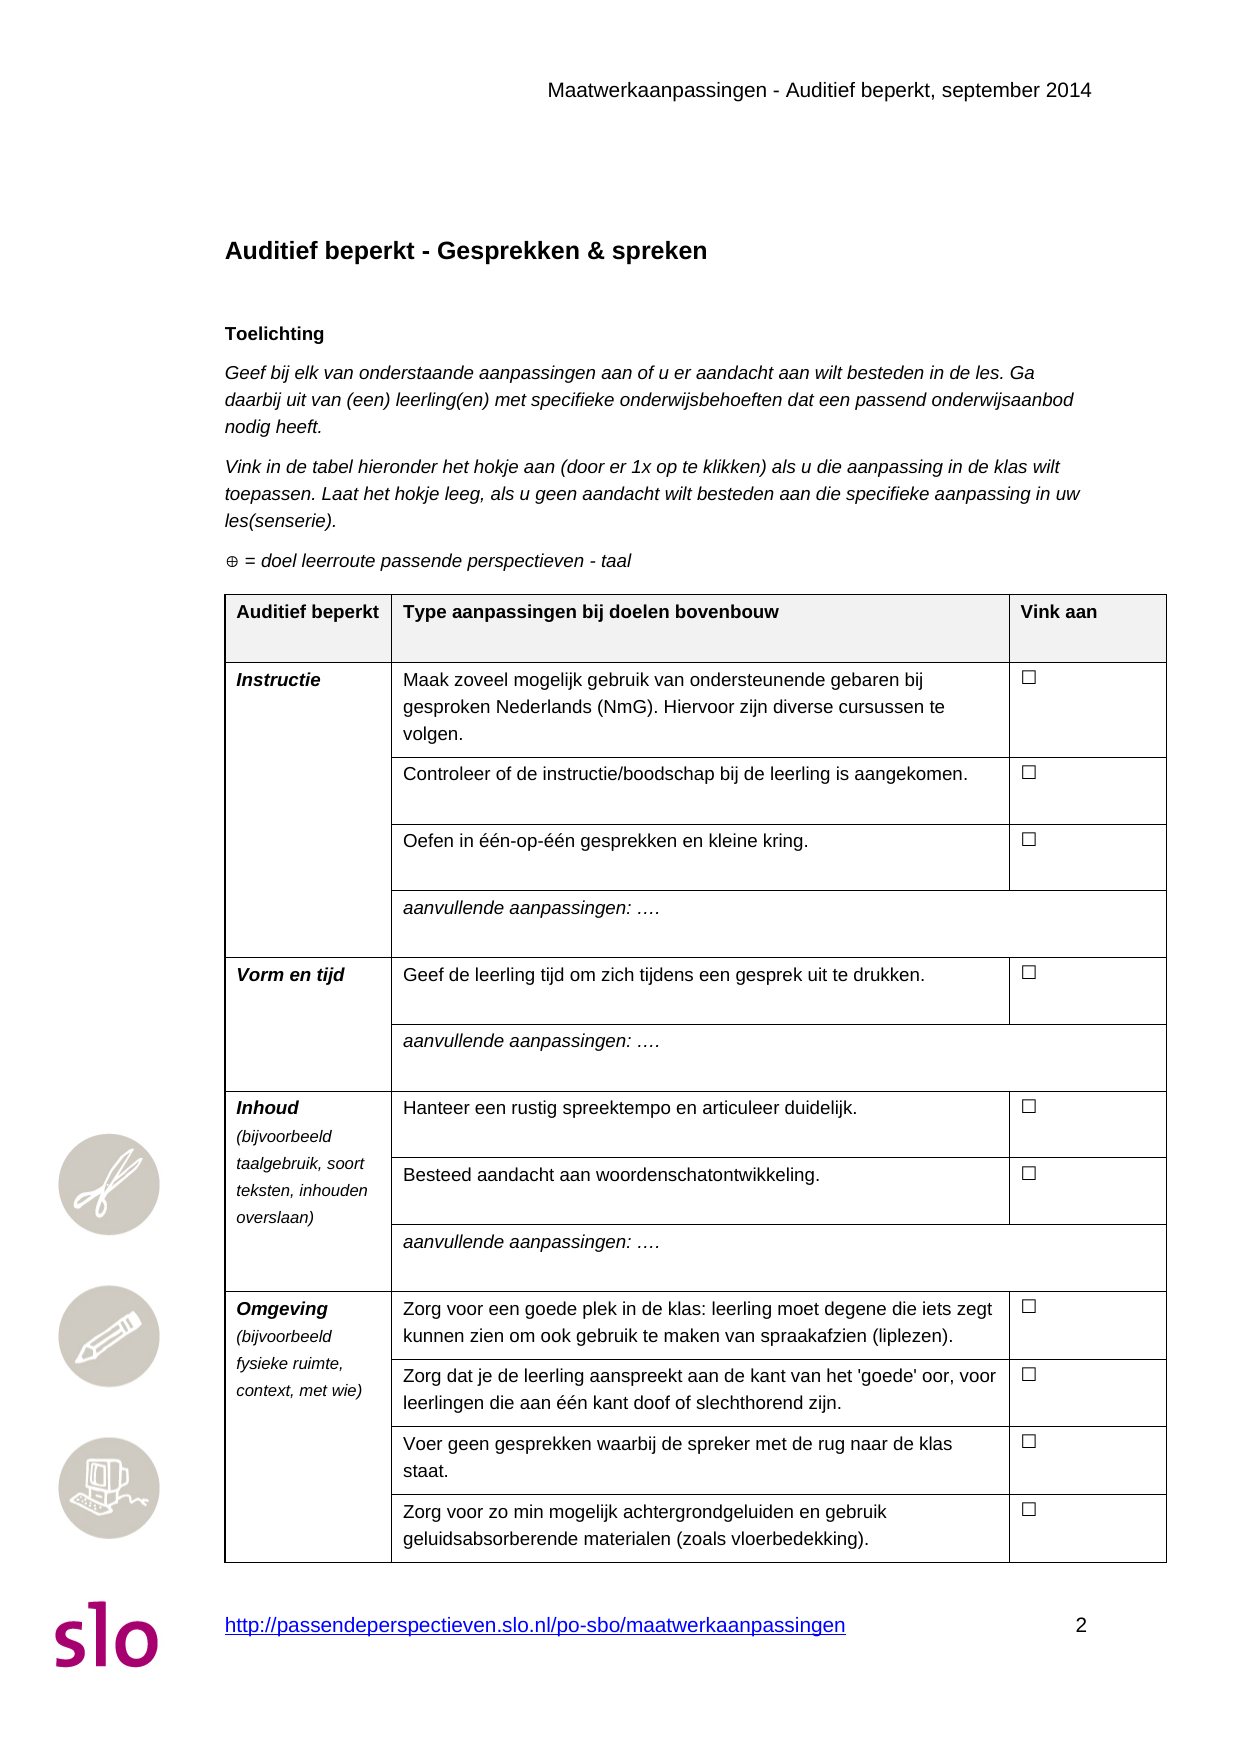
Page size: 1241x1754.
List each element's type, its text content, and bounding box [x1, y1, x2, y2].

table_cell Besteed aandacht aan woordenschatontwikkeling. [392, 1158, 1009, 1224]
table_cell Instructie [226, 663, 391, 957]
table_cell Omgeving (bijvoorbeeld fysieke ruimte, context, met wie) [226, 1292, 391, 1562]
table_cell Geef de leerling tijd om zich tijdens een gesprek uit te drukken. [392, 958, 1009, 1024]
table_cell aanvullende aanpassingen: …. [392, 891, 1166, 957]
table_cell Controleer of de instructie/boodschap bij de leerling is aangekomen. [392, 758, 1009, 823]
picture [37, 1117, 175, 1682]
table_cell aanvullende aanpassingen: …. [392, 1225, 1166, 1291]
table_cell Voer geen gesprekken waarbij de spreker met de rug naar de klas staat. [392, 1427, 1009, 1494]
table_cell Zorg voor een goede plek in de klas: leerling moet degene die iets zegt kunnen zien om ook gebruik te maken van spraakafzien (liplezen). [392, 1292, 1009, 1358]
table_cell Maak zoveel mogelijk gebruik van ondersteunende gebaren bij gesproken Nederlands (NmG). Hiervoor zijn diverse cursussen te volgen. [392, 663, 1009, 757]
table_header Vink aan [1010, 595, 1166, 662]
text = doel leerroute passende perspectieven - taal [224, 544, 1092, 573]
table_cell Inhoud (bijvoorbeeld taalgebruik, soort teksten, inhouden overslaan) [226, 1092, 391, 1291]
text Toelichting [224, 317, 1092, 344]
table_cell Zorg voor zo min mogelijk achtergrondgeluiden en gebruik geluidsabsorberende materialen (zoals vloerbedekking). [392, 1495, 1009, 1562]
table_cell Oefen in één-op-één gesprekken en kleine kring. [392, 825, 1009, 890]
text Geef bij elk van onderstaande aanpassingen aan of u er aandacht aan wilt besteden in de les. Ga daarbij uit van (een) leerling(en) met specifieke onderwijsbehoeften dat een passend onderwijsaanbod nodig heeft. [224, 357, 1092, 438]
table_header Auditief beperkt [226, 595, 391, 662]
table_cell Vorm en tijd [226, 958, 391, 1091]
table_header Type aanpassingen bij doelen bovenbouw [392, 595, 1009, 662]
text Vink in de tabel hieronder het hokje aan (door er 1x op te klikken) als u die aanpassing in de klas wilt toepassen. Laat het hokje leeg, als u geen aandacht wilt besteden aan die specifieke aanpassing in uw les(senserie). [224, 450, 1092, 532]
text Auditief beperkt - Gesprekken & spreken [224, 236, 1092, 265]
table_cell Hanteer een rustig spreektempo en articuleer duidelijk. [392, 1092, 1009, 1157]
table_cell aanvullende aanpassingen: …. [392, 1025, 1166, 1091]
table_cell Zorg dat je de leerling aanspreekt aan de kant van het 'goede' oor, voor leerlingen die aan één kant doof of slechthorend zijn. [392, 1360, 1009, 1426]
